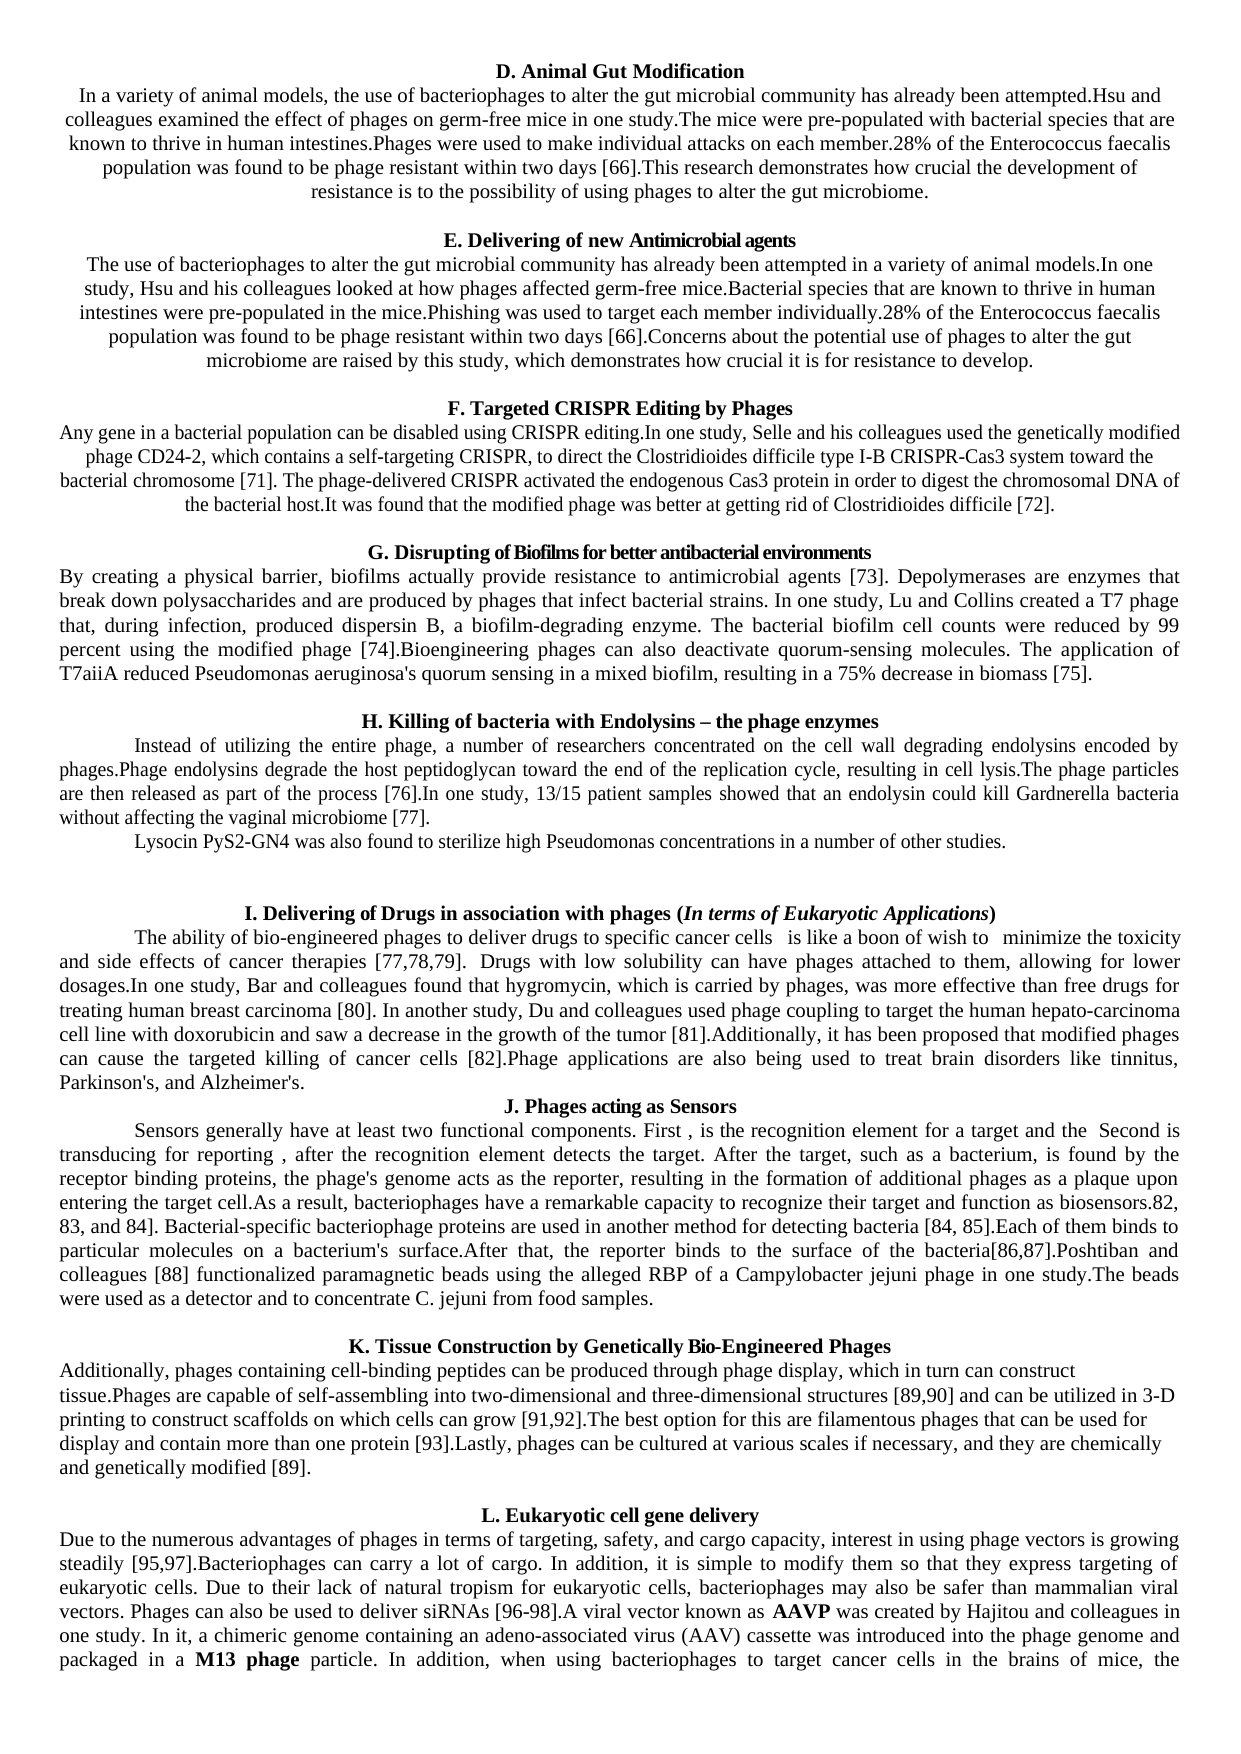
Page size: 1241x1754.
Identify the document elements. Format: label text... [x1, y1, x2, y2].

text By creating a physical barrier, biofilms actually provide resistance to antimicrobial agents [73]. Depolymerases are enzymes that break down polysaccharides and are produced by phages that infect bacterial strains. In one study, Lu and Collins created a T7 phage that, during infection, produced dispersin B, a biofilm-degrading enzyme. The bacterial biofilm cell counts were reduced by 99 percent using the modified phage [74].Bioengineering phages can also deactivate quorum-sensing molecules. The application of T7aiiA reduced Pseudomonas aeruginosa's quorum sensing in a mixed biofilm, resulting in a 75% decrease in biomass [75]. [59, 564, 1181, 685]
text G. Disrupting of Biofilms for better antibacterial environments [59, 540, 1181, 564]
text I. Delivering of Drugs in association with phages (In terms of Eukaryotic Applications) [59, 901, 1181, 925]
text Lysocin PyS2-GN4 was also found to sterilize high Pseudomonas concentrations in a number of other studies. [59, 829, 1181, 853]
text Additionally, phages containing cell-binding peptides can be produced through phage display, which in turn can construct tissue.Phages are capable of self-assembling into two-dimensional and three-dimensional structures [89,90] and can be utilized in 3-D printing to construct scaffolds on which cells can grow [91,92].The best option for this are filamentous phages that can be used for display and contain more than one protein [93].Lastly, phages can be cultured at various scales if necessary, and they are chemically and genetically modified [89]. [59, 1358, 1181, 1479]
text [59, 1527, 1181, 1671]
text F. Targeted CRISPR Editing by Phages [59, 396, 1181, 420]
text L. Eukaryotic cell gene delivery [59, 1503, 1181, 1527]
text Instead of utilizing the entire phage, a number of researchers concentrated on the cell wall degrading endolysins encoded by phages.Phage endolysins degrade the host peptidoglycan toward the end of the replication cycle, resulting in cell lysis.The phage particles are then released as part of the process [76].In one study, 13/15 patient samples showed that an endolysin could kill Gardnerella bacteria without affecting the vaginal microbiome [77]. [59, 733, 1181, 829]
text Sensors generally have at least two functional components. First , is the recognition element for a target and the Second is transducing for reporting , after the recognition element detects the target. After the target, such as a bacterium, is found by the receptor binding proteins, the phage's genome acts as the reporter, resulting in the formation of additional phages as a plaque upon entering the target cell.As a result, bacteriophages have a remarkable capacity to recognize their target and function as biosensors.82, 83, and 84]. Bacterial-specific bacteriophage proteins are used in another method for detecting bacteria [84, 85].Each of them binds to particular molecules on a bacterium's surface.After that, the reporter binds to the surface of the bacteria[86,87].Poshtiban and colleagues [88] functionalized paramagnetic beads using the alleged RBP of a Campylobacter jejuni phage in one study.The beads were used as a detector and to concentrate C. jejuni from food samples. [59, 1118, 1181, 1310]
text Any gene in a bacterial population can be disabled using CRISPR editing.In one study, Selle and his colleagues used the genetically modified phage CD24-2, which contains a self-targeting CRISPR, to direct the Clostridioides difficile type I-B CRISPR-Cas3 system toward the bacterial chromosome [71]. The phage-delivered CRISPR activated the endogenous Cas3 protein in order to digest the chromosomal DNA of the bacterial host.It was found that the modified phage was better at getting rid of Clostridioides difficile [72]. [59, 420, 1181, 516]
text J. Phages acting as Sensors [59, 1094, 1181, 1118]
text The use of bacteriophages to alter the gut microbial community has already been attempted in a variety of animal models.In one study, Hsu and his colleagues looked at how phages affected germ-free mice.Bacterial species that are known to thrive in human intestines were pre-populated in the mice.Phishing was used to target each member individually.28% of the Enterococcus faecalis population was found to be phage resistant within two days [66].Concerns about the potential use of phages to alter the gut microbiome are raised by this study, which demonstrates how crucial it is for resistance to develop. [59, 252, 1181, 372]
text In a variety of animal models, the use of bacteriophages to alter the gut microbial community has already been attempted.Hsu and colleagues examined the effect of phages on germ-free mice in one study.The mice were pre-populated with bacterial species that are known to thrive in human intestines.Phages were used to make individual attacks on each member.28% of the Enterococcus faecalis population was found to be phage resistant within two days [66].This research demonstrates how crucial the development of resistance is to the possibility of using phages to alter the gut microbiome. [59, 83, 1181, 203]
text The ability of bio-engineered phages to deliver drugs to specific cancer cells is like a boon of wish to minimize the toxicity and side effects of cancer therapies [77,78,79]. Drugs with low solubility can have phages attached to them, allowing for lower dosages.In one study, Bar and colleagues found that hygromycin, which is carried by phages, was more effective than free drugs for treating human breast carcinoma [80]. In another study, Du and colleagues used phage coupling to target the human hepato-carcinoma cell line with doxorubicin and saw a decrease in the growth of the tumor [81].Additionally, it has been proposed that modified phages can cause the targeted killing of cancer cells [82].Phage applications are also being used to treat brain disorders like tinnitus, Parkinson's, and Alzheimer's. [59, 925, 1181, 1094]
text H. Killing of bacteria with Endolysins – the phage enzymes [59, 709, 1181, 733]
text D. Animal Gut Modification [59, 59, 1181, 83]
text K. Tissue Construction by Genetically Bio-Engineered Phages [59, 1334, 1181, 1358]
text E. Delivering of new Antimicrobial agents [59, 227, 1181, 252]
